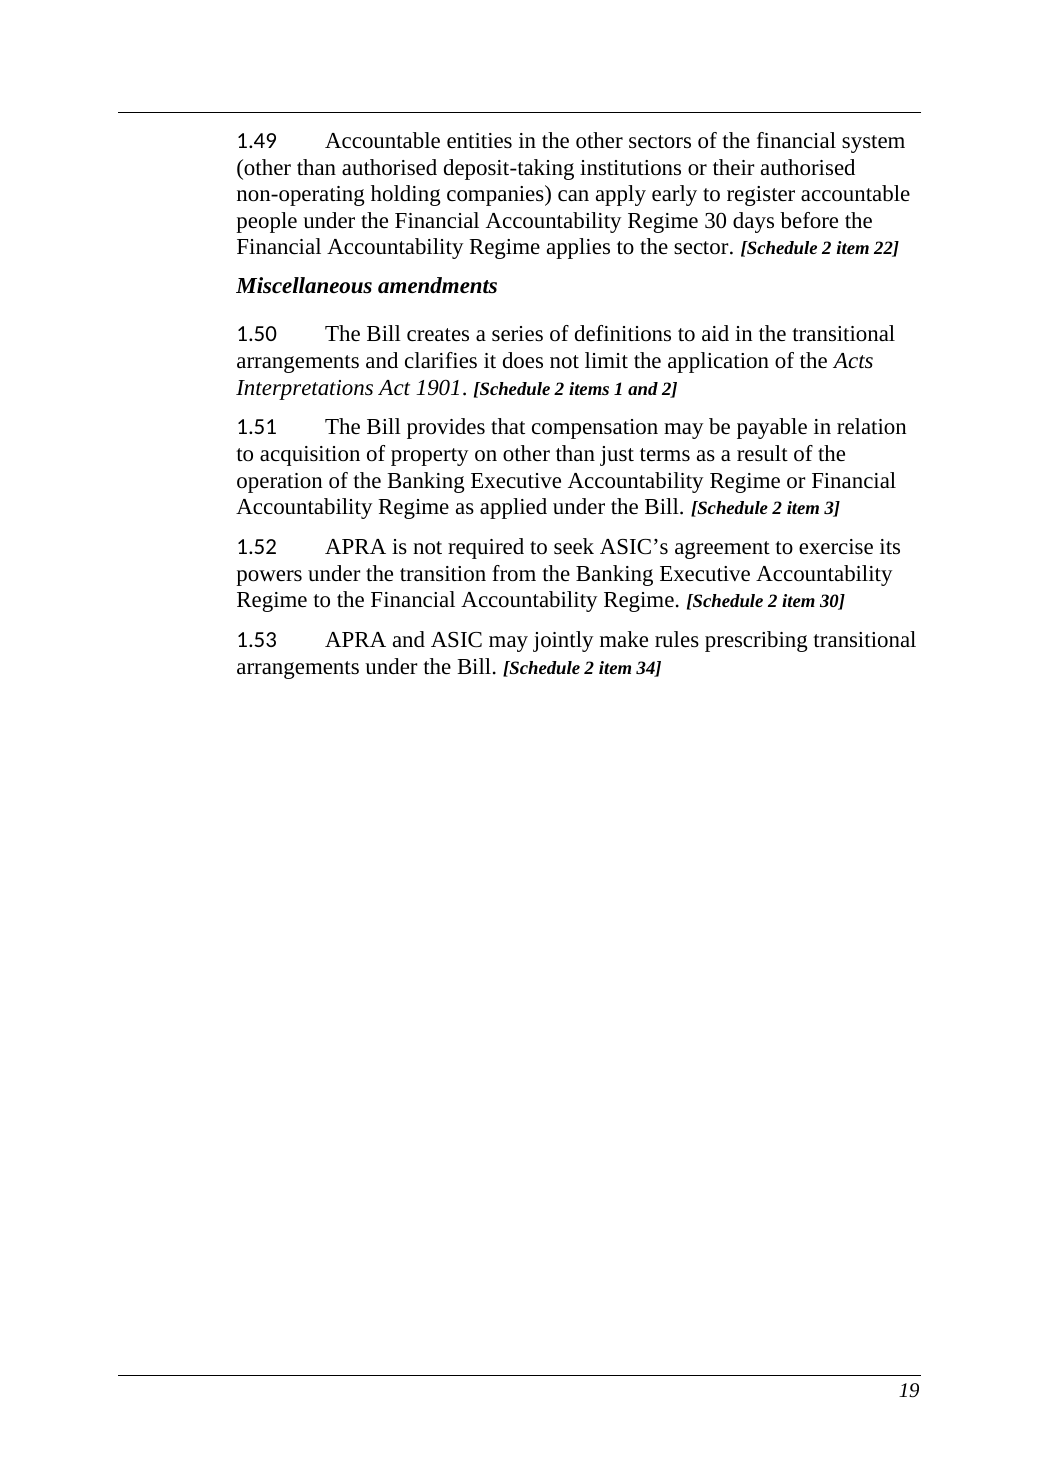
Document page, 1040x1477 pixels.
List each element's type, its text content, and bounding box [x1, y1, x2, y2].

subtitle Miscellaneous amendments [236, 272, 921, 298]
list APRA and ASIC may jointly make rules prescribing transitional arrangements under the Bill. [Schedule 2 item 34] [236, 625, 921, 679]
list The Bill provides that compensation may be payable in relation to acquisition of property on other than just terms as a result of the operation of the Banking Executive Accountability Regime or Financial Accountability Regime as applied under the Bill. [Schedule 2 item 3] [236, 412, 921, 519]
list APRA is not required to seek ASIC’s agreement to exercise its powers under the transition from the Banking Executive Accountability Regime to the Financial Accountability Regime. [Schedule 2 item 30] [236, 532, 921, 613]
list The Bill creates a series of definitions to aid in the transitional arrangements and clarifies it does not limit the application of the Acts Interpretations Act 1901. [Schedule 2 items 1 and 2] [236, 319, 921, 400]
list Accountable entities in the other sectors of the financial system (other than authorised deposit-taking institutions or their authorised non‑operating holding companies) can apply early to register accountable people under the Financial Accountability Regime 30 days before the Financial Accountability Regime applies to the sector. [Schedule 2 item 22] [236, 126, 921, 259]
